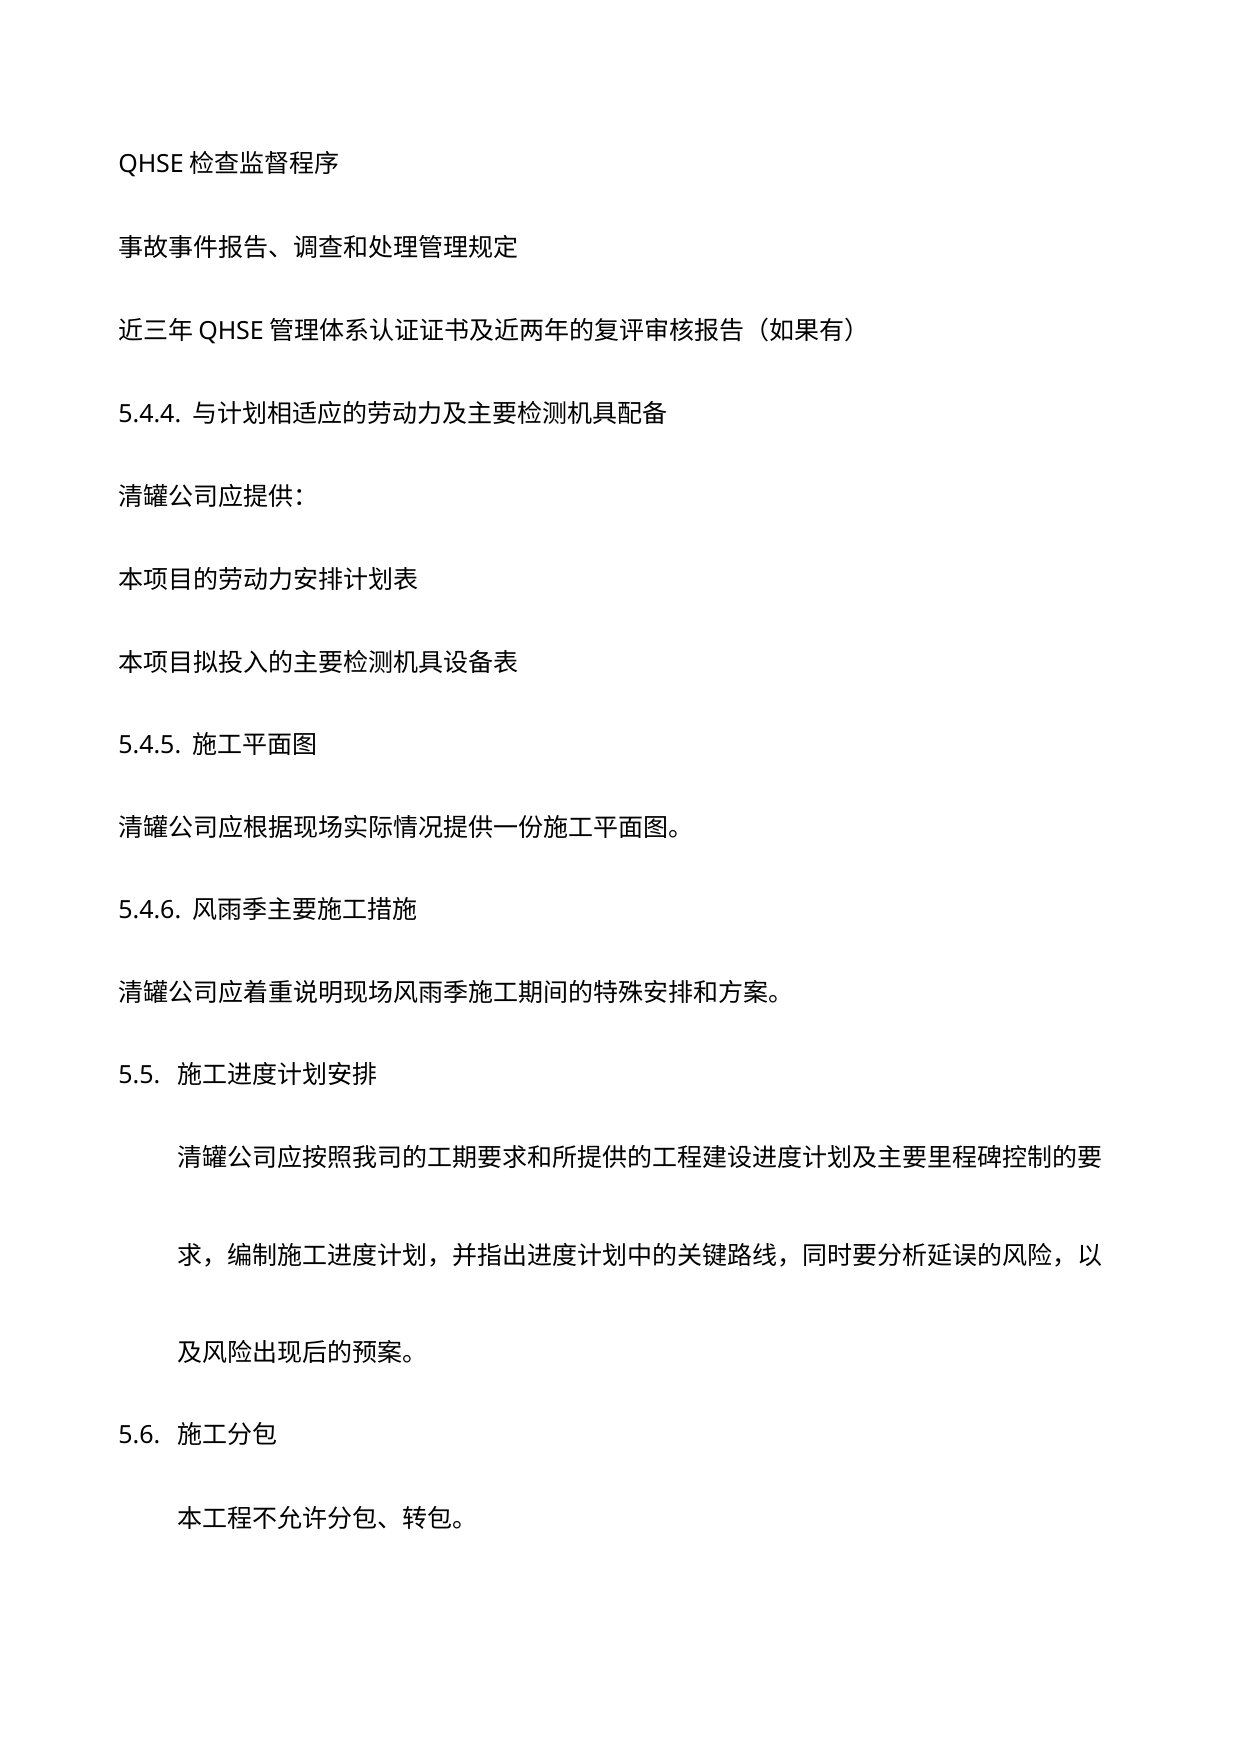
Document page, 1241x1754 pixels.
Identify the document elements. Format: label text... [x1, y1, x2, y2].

text 近三年QHSE管理体系认证证书及近两年的复评审核报告（如果有） [118, 296, 1122, 361]
list 施工平面图 [118, 711, 1122, 776]
text 清罐公司应按照我司的工期要求和所提供的工程建设进度计划及主要里程碑控制的要求，编制施工进度计划，并指出进度计划中的关键路线，同时要分析延误的风险，以及风险出现后的预案。 [177, 1123, 1122, 1383]
text 清罐公司应根据现场实际情况提供一份施工平面图。 [118, 793, 1122, 858]
text 本工程不允许分包、转包。 [177, 1484, 1122, 1549]
list 与计划相适应的劳动力及主要检测机具配备 [118, 379, 1122, 444]
text 本项目的劳动力安排计划表 [118, 545, 1122, 610]
text 清罐公司应着重说明现场风雨季施工期间的特殊安排和方案。 [118, 958, 1122, 1023]
text 清罐公司应提供： [118, 462, 1122, 527]
list 施工分包 [118, 1402, 1122, 1467]
text QHSE检查监督程序 [118, 129, 1122, 194]
list 施工进度计划安排 [118, 1042, 1122, 1107]
text 事故事件报告、调查和处理管理规定 [118, 213, 1122, 278]
text 本项目拟投入的主要检测机具设备表 [118, 628, 1122, 693]
list 风雨季主要施工措施 [118, 876, 1122, 941]
